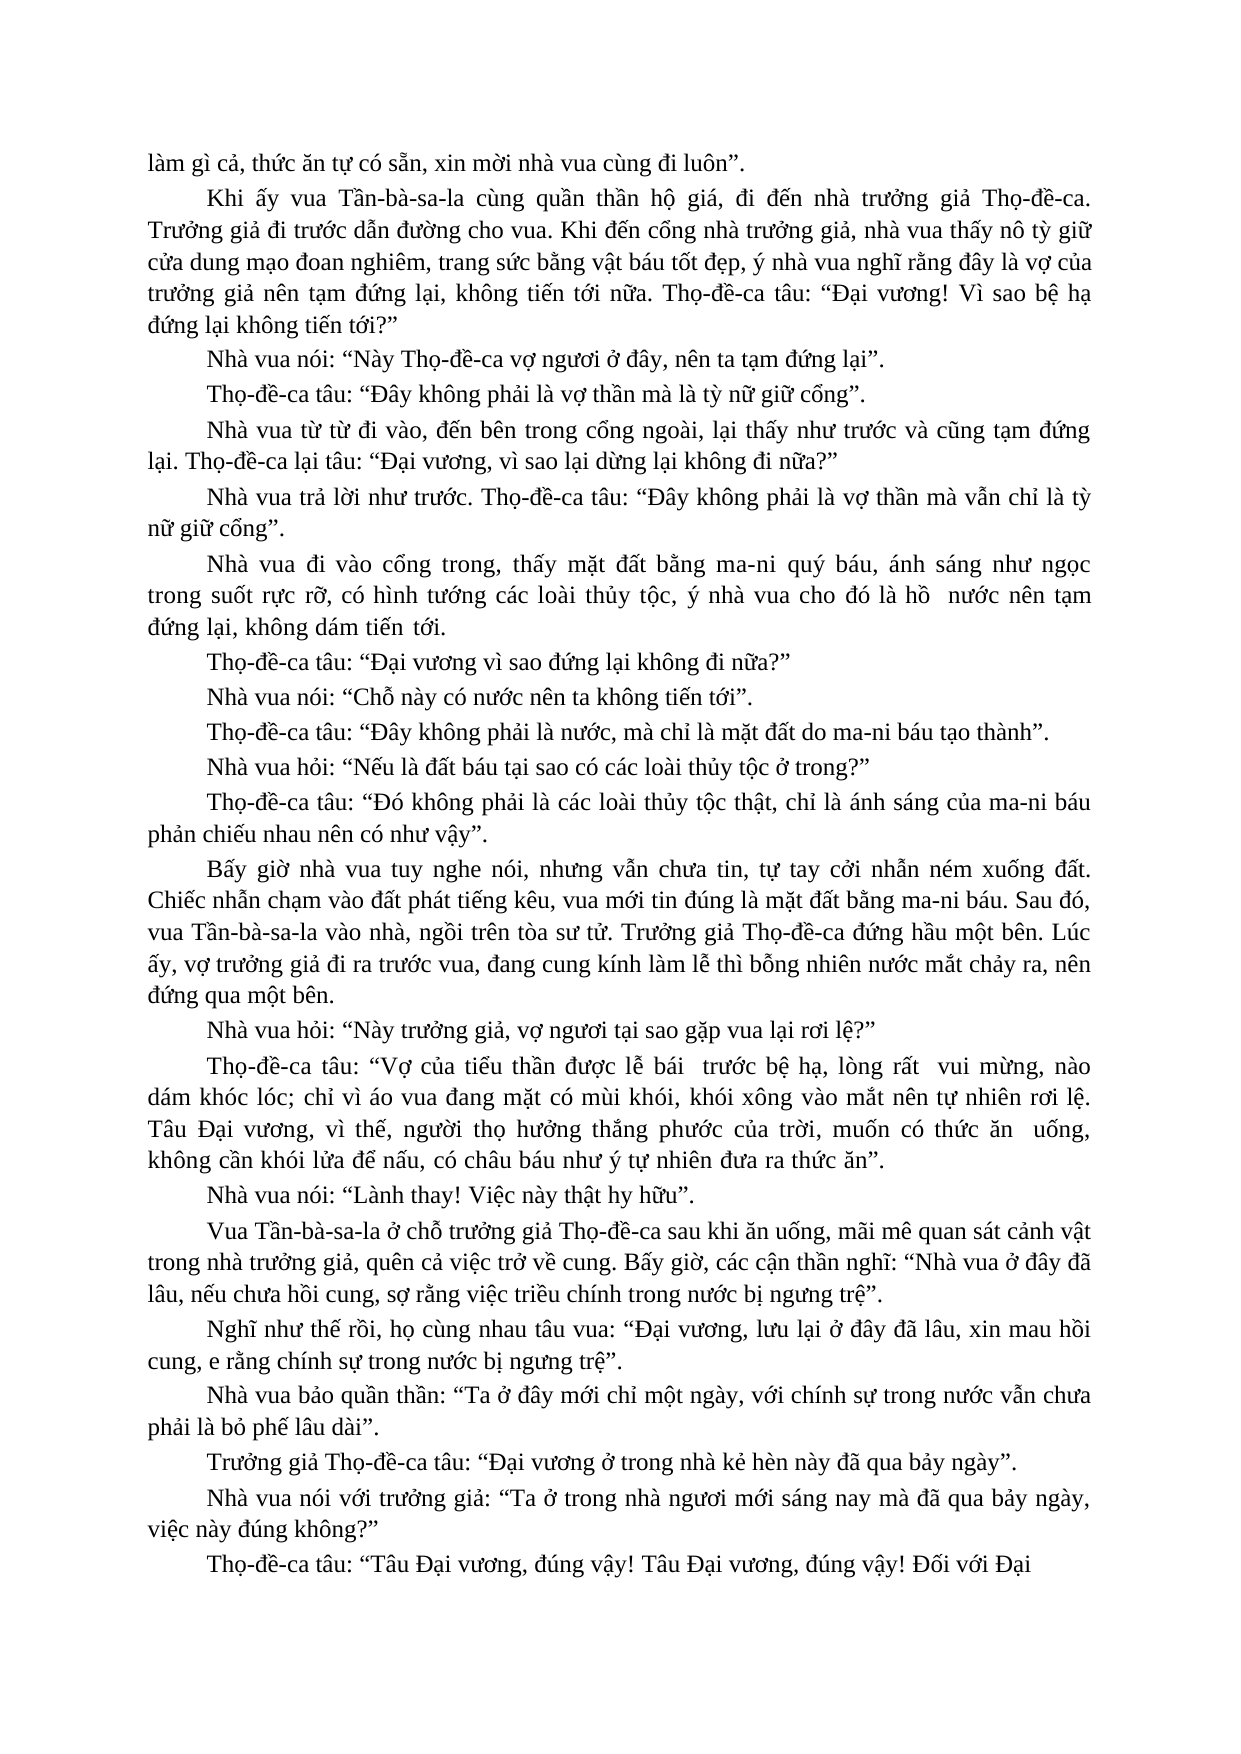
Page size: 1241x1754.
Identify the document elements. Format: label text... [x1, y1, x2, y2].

text Nhà vua bảo quần thần: “Ta ở đây mới chỉ một ngày, với chính sự trong nước vẫn chưa phải là bỏ phế lâu dài”. [147, 1381, 1092, 1441]
text Thọ-đề-ca tâu: “Đây không phải là nước, mà chỉ là mặt đất do ma-ni báu tạo thành”. Nhà vua hỏi: “Nếu là đất báu tại sao có các loài thủy tộc ở trong?” [206, 717, 1051, 781]
text Thọ-đề-ca tâu: “Vợ của tiểu thần được lễ bái trước bệ hạ, lòng rất vui mừng, nào dám khóc lóc; chỉ vì áo vua đang mặt có mùi khói, khói xông vào mắt nên tự nhiên rơi lệ. Tâu Đại vương, vì thế, người thọ hưởng thắng phước của trời, muốn có thức ăn uống, không cần khói lửa để nấu, có châu báu như ý tự nhiên đưa ra thức ăn”. [147, 1051, 1091, 1174]
text Khi ấy vua Tần-bà-sa-la cùng quần thần hộ giá, đi đến nhà trưởng giả Thọ-đề-ca. Trưởng giả đi trước dẫn đường cho vua. Khi đến cổng nhà trưởng giả, nhà vua thấy nô tỳ giữ cửa dung mạo đoan nghiêm, trang sức bằng vật báu tốt đẹp, ý nhà vua nghĩ rằng đây là vợ của trưởng giả nên tạm đứng lại, không tiến tới nữa. Thọ-đề-ca tâu: “Đại vương! Vì sao bệ hạ đứng lại không tiến tới?” [147, 183, 1093, 338]
text Thọ-đề-ca tâu: “Đó không phải là các loài thủy tộc thật, chỉ là ánh sáng của ma-ni báu phản chiếu nhau nên có như vậy”. [147, 787, 1093, 848]
text Trưởng giả Thọ-đề-ca tâu: “Đại vương ở trong nhà kẻ hèn này đã qua bảy ngày”. [206, 1447, 1105, 1476]
text Thọ-đề-ca tâu: “Đại vương vì sao đứng lại không đi nữa?” Nhà vua nói: “Chỗ này có nước nên ta không tiến tới”. [206, 647, 792, 711]
text Nhà vua đi vào cổng trong, thấy mặt đất bằng ma-ni quý báu, ánh sáng như ngọc trong suốt rực rỡ, có hình tướng các loài thủy tộc, ý nhà vua cho đó là hồ nước nên tạm đứng lại, không dám tiến tới. [147, 549, 1092, 641]
text Nhà vua nói: “Này Thọ-đề-ca vợ ngươi ở đây, nên ta tạm đứng lại”. Thọ-đề-ca tâu: “Đây không phải là vợ thần mà là tỳ nữ giữ cổng”. [206, 344, 885, 408]
text làm gì cả, thức ăn tự có sẵn, xin mời nhà vua cùng đi luôn”. [147, 148, 1105, 177]
text Nhà vua nói với trưởng giả: “Ta ở trong nhà ngươi mới sáng nay mà đã qua bảy ngày, việc này đúng không?” [147, 1483, 1092, 1543]
text Bấy giờ nhà vua tuy nghe nói, nhưng vẫn chưa tin, tự tay cởi nhẫn ném xuống đất. Chiếc nhẫn chạm vào đất phát tiếng kêu, vua mới tin đúng là mặt đất bằng ma-ni báu. Sau đó, vua Tần-bà-sa-la vào nhà, ngồi trên tòa sư tử. Trưởng giả Thọ-đề-ca đứng hầu một bên. Lúc ấy, vợ trưởng giả đi ra trước vua, đang cung kính làm lễ thì bỗng nhiên nước mắt chảy ra, nên đứng qua một bên. [147, 854, 1092, 1009]
text Nhà vua hỏi: “Này trưởng giả, vợ ngươi tại sao gặp vua lại rơi lệ?” [206, 1015, 1105, 1044]
text Nghĩ như thế rồi, họ cùng nhau tâu vua: “Đại vương, lưu lại ở đây đã lâu, xin mau hồi cung, e rằng chính sự trong nước bị ngưng trệ”. [147, 1314, 1093, 1374]
text Nhà vua trả lời như trước. Thọ-đề-ca tâu: “Đây không phải là vợ thần mà vẫn chỉ là tỳ nữ giữ cổng”. [147, 482, 1093, 542]
text Nhà vua từ từ đi vào, đến bên trong cổng ngoài, lại thấy như trước và cũng tạm đứng lại. Thọ-đề-ca lại tâu: “Đại vương, vì sao lại dừng lại không đi nữa?” [147, 415, 1092, 475]
text Thọ-đề-ca tâu: “Tâu Đại vương, đúng vậy! Tâu Đại vương, đúng vậy! Đối với Đại [206, 1549, 1105, 1578]
text Nhà vua nói: “Lành thay! Việc này thật hy hữu”. [206, 1180, 1105, 1209]
text Vua Tần-bà-sa-la ở chỗ trưởng giả Thọ-đề-ca sau khi ăn uống, mãi mê quan sát cảnh vật trong nhà trưởng giả, quên cả việc trở về cung. Bấy giờ, các cận thần nghĩ: “Nhà vua ở đây đã lâu, nếu chưa hồi cung, sợ rằng việc triều chính trong nước bị ngưng trệ”. [147, 1216, 1093, 1308]
